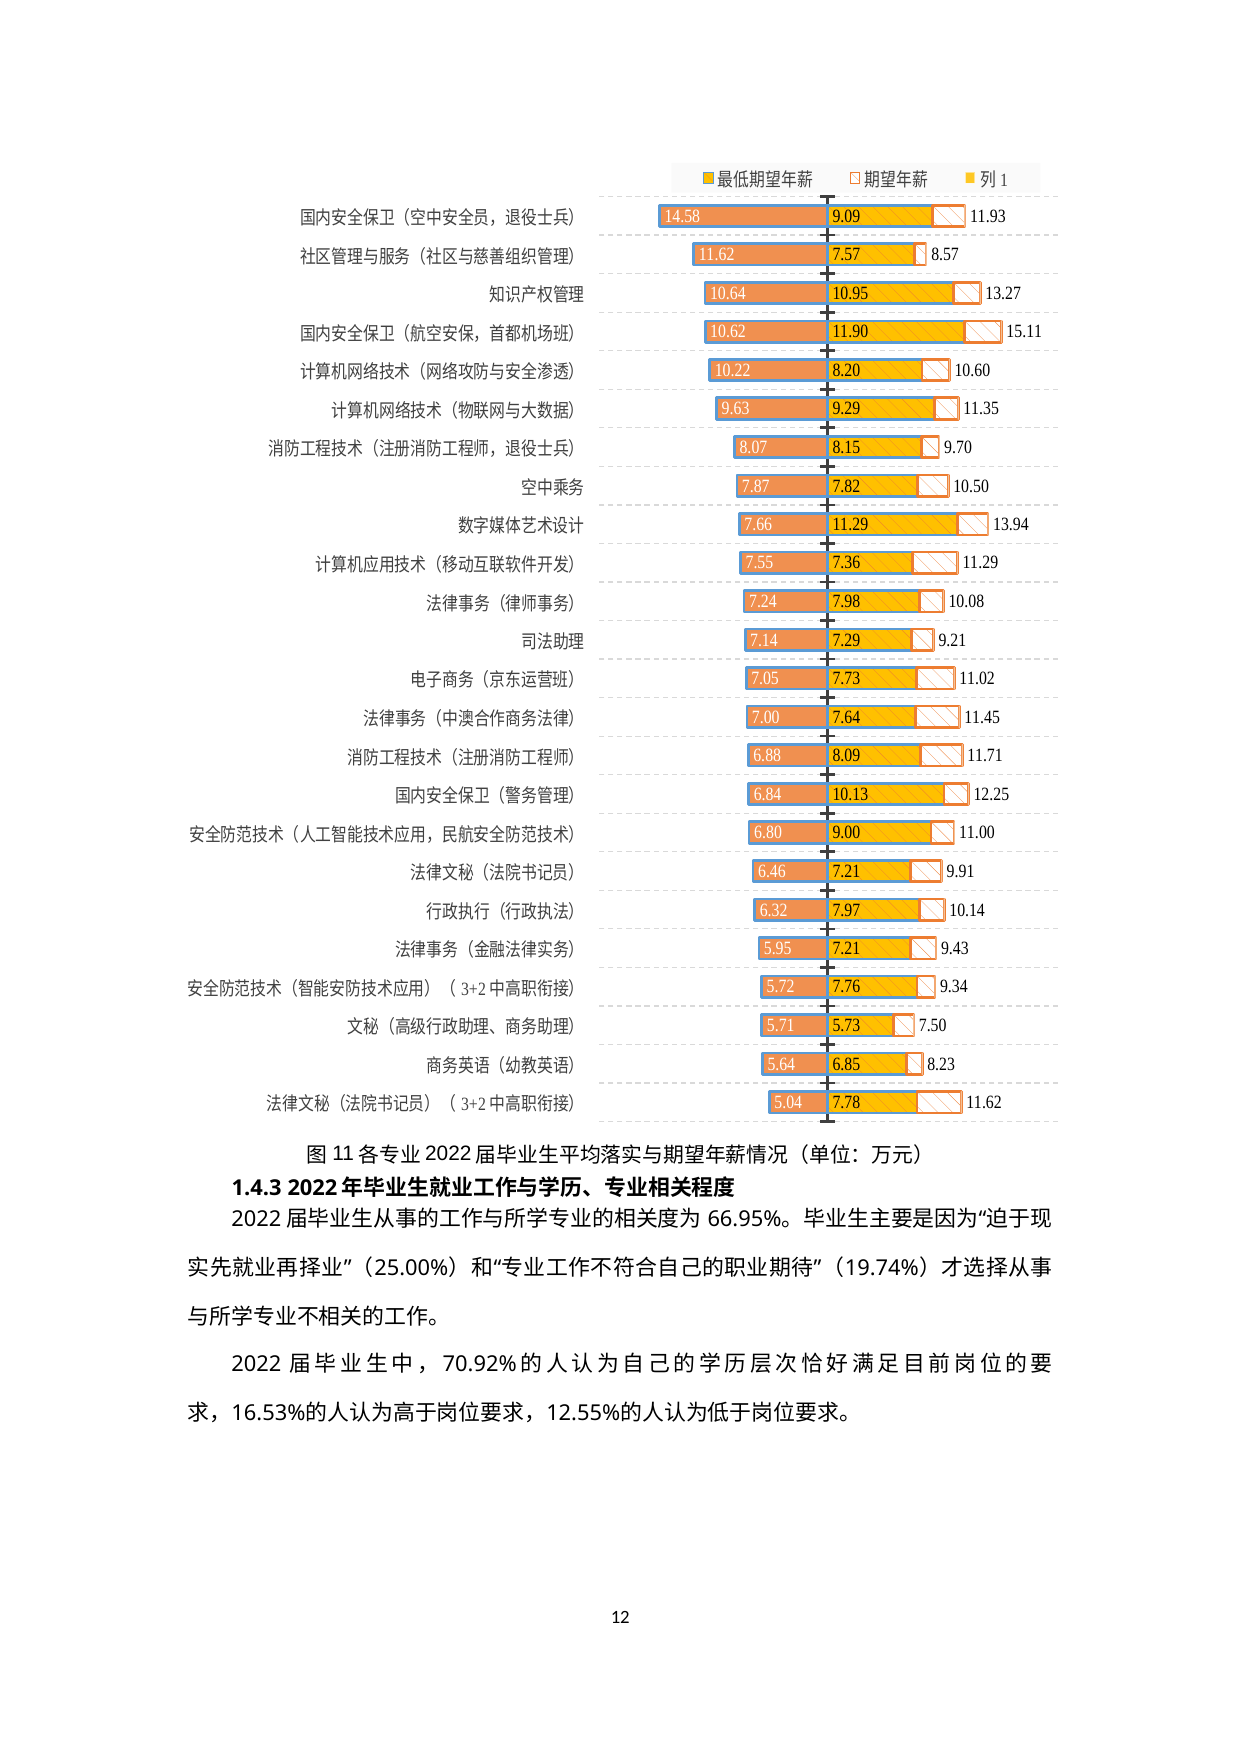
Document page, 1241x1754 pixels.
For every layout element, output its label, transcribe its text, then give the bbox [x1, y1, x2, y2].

text 2022届毕业生中，70.92%的人认为自己的学历层次恰好满足目前岗位的要求，16.53%的人认为高于岗位要求，12.55%的人认为低于岗位要求。 [187, 1347, 1053, 1428]
text 1.4.3 2022年毕业生就业工作与学历、专业相关程度 [187, 1169, 1053, 1202]
text 图 11 各专业2022届毕业生平均落实与期望年薪情况（单位：万元） [187, 1137, 1053, 1169]
text 2022届毕业生从事的工作与所学专业的相关度为66.95%。毕业生主要是因为“迫于现实先就业再择业”（25.00%）和“专业工作不符合自己的职业期待”（19.74%）才选择从事与所学专业不相关的工作。 [187, 1202, 1053, 1332]
